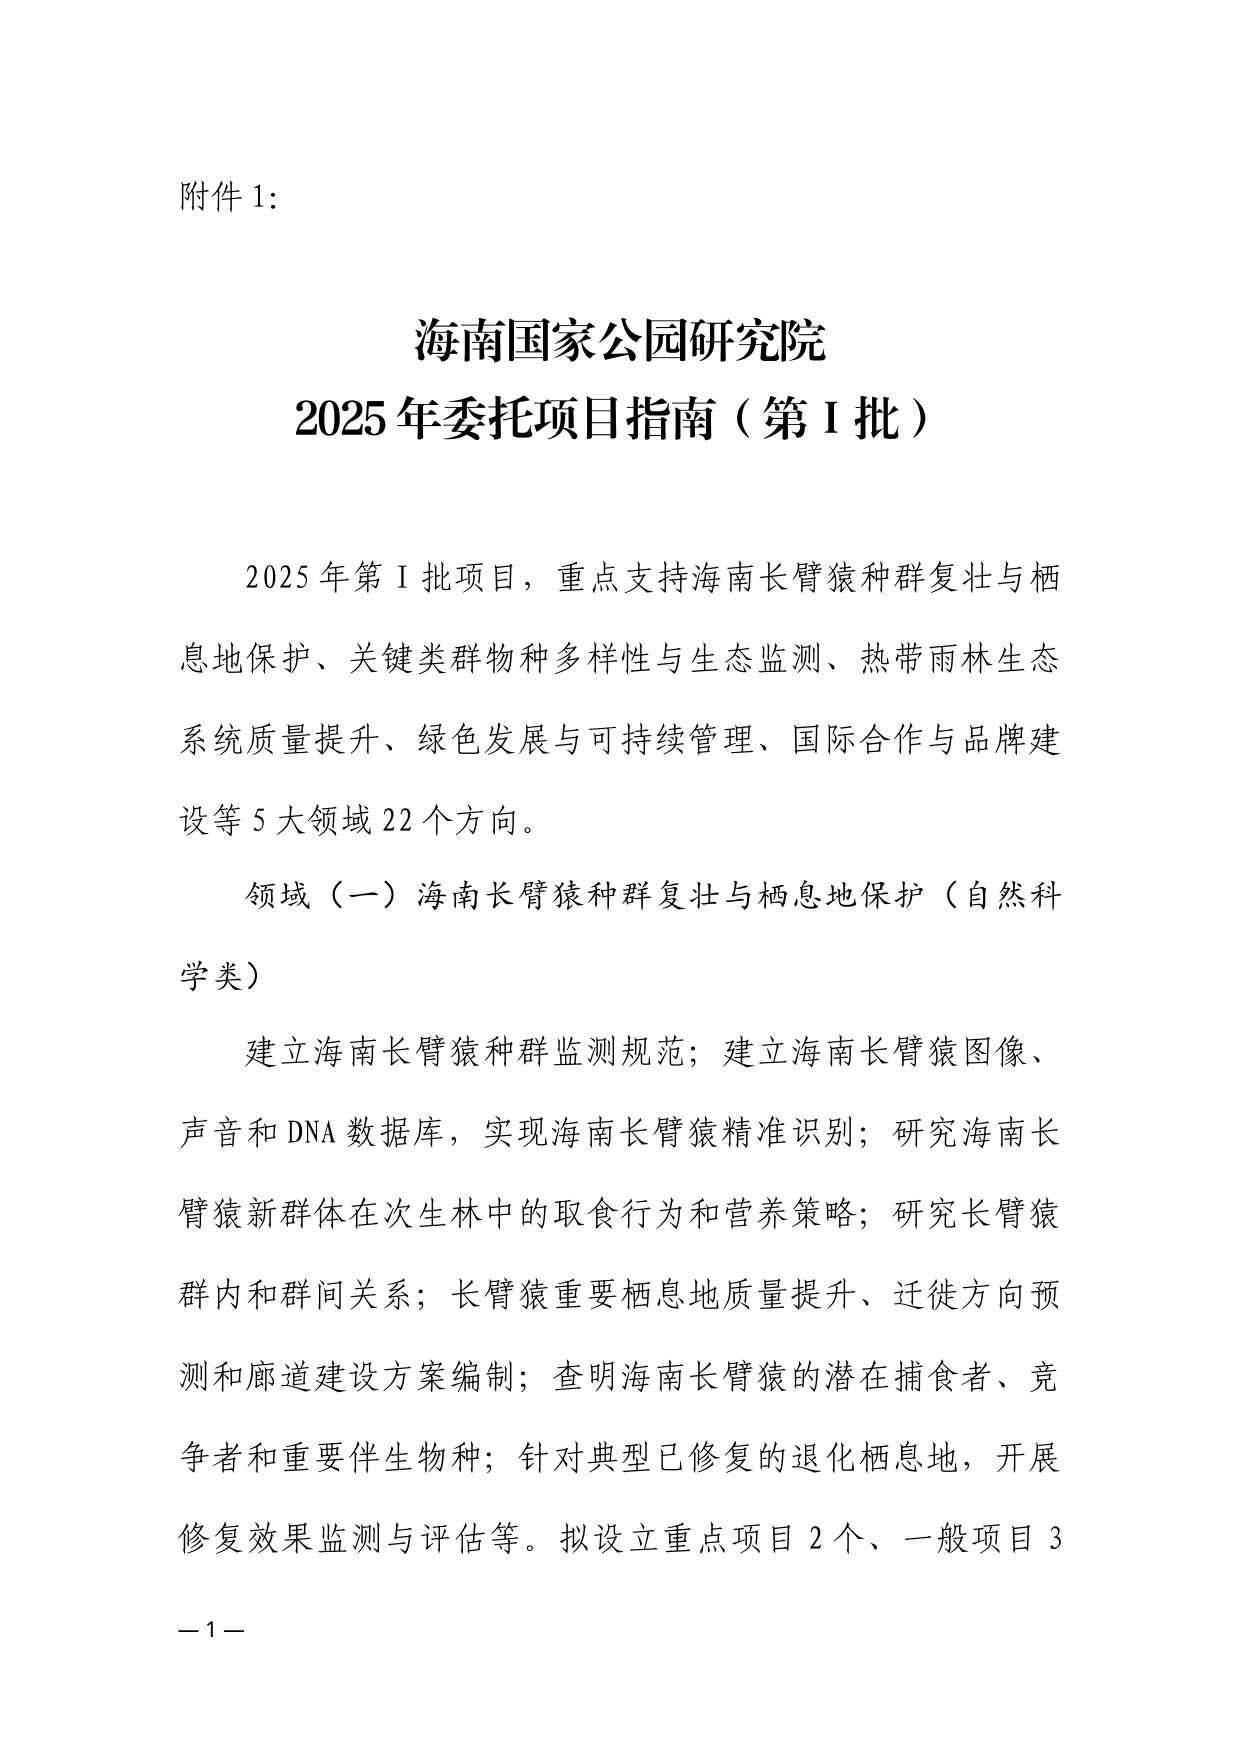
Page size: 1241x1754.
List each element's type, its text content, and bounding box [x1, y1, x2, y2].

text 2025年委托项目指南（第Ⅰ批） [177, 389, 1063, 454]
text 2025年第Ⅰ批项目，重点支持海南长臂猿种群复壮与栖息地保护、关键类群物种多样性与生态监测、热带雨林生态系统质量提升、绿色发展与可持续管理、国际合作与品牌建设等5大领域22个方向。 [177, 542, 1063, 851]
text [177, 1016, 1063, 1569]
text 领域（一）海南长臂猿种群复壮与栖息地保护（自然科学类） [177, 861, 1063, 1007]
text 附件1： [177, 162, 1063, 227]
text 海南国家公园研究院 [177, 311, 1063, 376]
